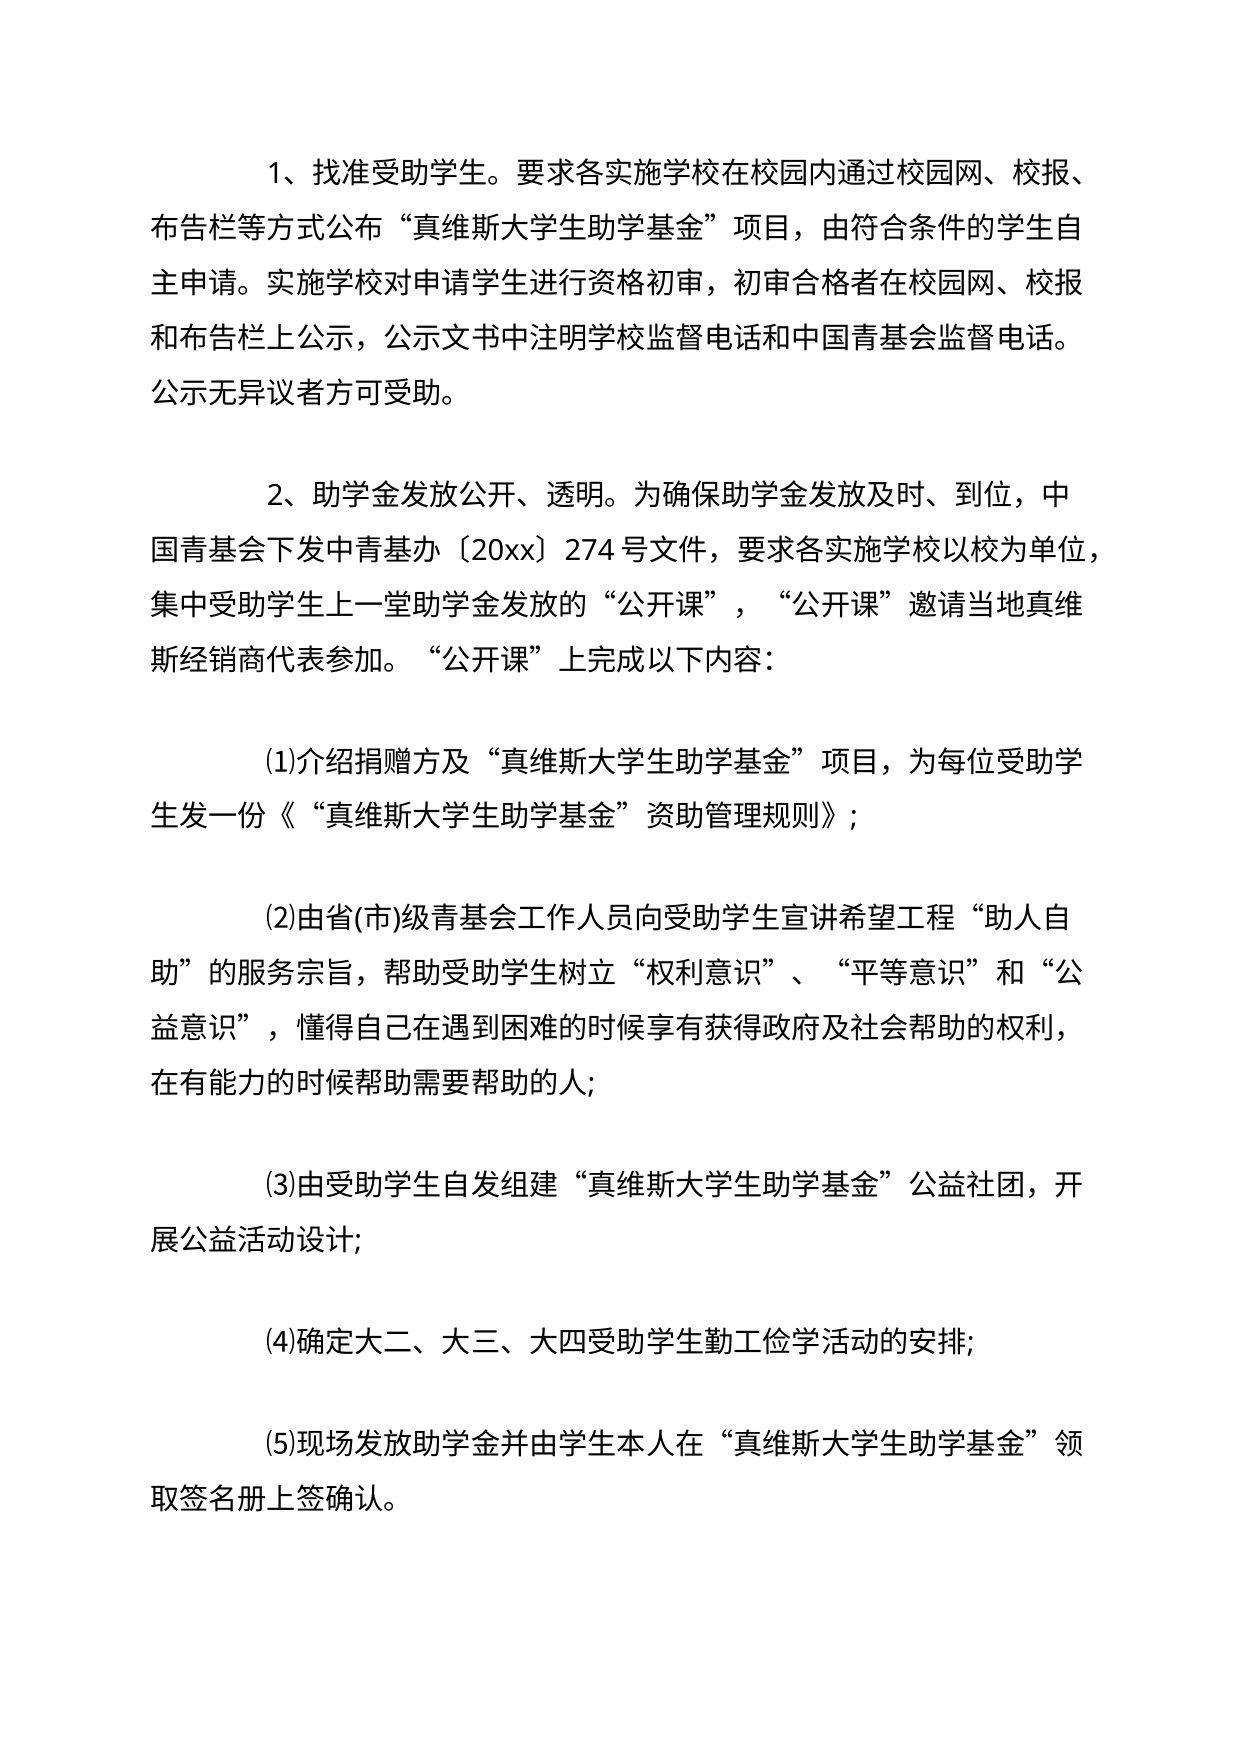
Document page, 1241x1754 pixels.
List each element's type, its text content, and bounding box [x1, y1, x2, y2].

text ⑵由省(市)级青基会工作人员向受助学生宣讲希望工程“助人自助”的服务宗旨，帮助受助学生树立“权利意识”、“平等意识”和“公益意识”，懂得自己在遇到困难的时候享有获得政府及社会帮助的权利，在有能力的时候帮助需要帮助的人; [150, 895, 1090, 1102]
text ⑷确定大二、大三、大四受助学生勤工俭学活动的安排; [150, 1319, 1090, 1361]
text ⑸现场发放助学金并由学生本人在“真维斯大学生助学基金”领取签名册上签确认。 [150, 1421, 1090, 1518]
text ⑶由受助学生自发组建“真维斯大学生助学基金”公益社团，开展公益活动设计; [150, 1162, 1090, 1259]
text 1、找准受助学生。要求各实施学校在校园内通过校园网、校报、布告栏等方式公布“真维斯大学生助学基金”项目，由符合条件的学生自主申请。实施学校对申请学生进行资格初审，初审合格者在校园网、校报和布告栏上公示，公示文书中注明学校监督电话和中国青基会监督电话。公示无异议者方可受助。 [150, 150, 1090, 412]
text ⑴介绍捐赠方及“真维斯大学生助学基金”项目，为每位受助学生发一份《“真维斯大学生助学基金”资助管理规则》; [150, 738, 1090, 835]
text 2、助学金发放公开、透明。为确保助学金发放及时、到位，中国青基会下发中青基办〔20xx〕274号文件，要求各实施学校以校为单位，集中受助学生上一堂助学金发放的“公开课”，“公开课”邀请当地真维斯经销商代表参加。“公开课”上完成以下内容： [150, 471, 1090, 679]
